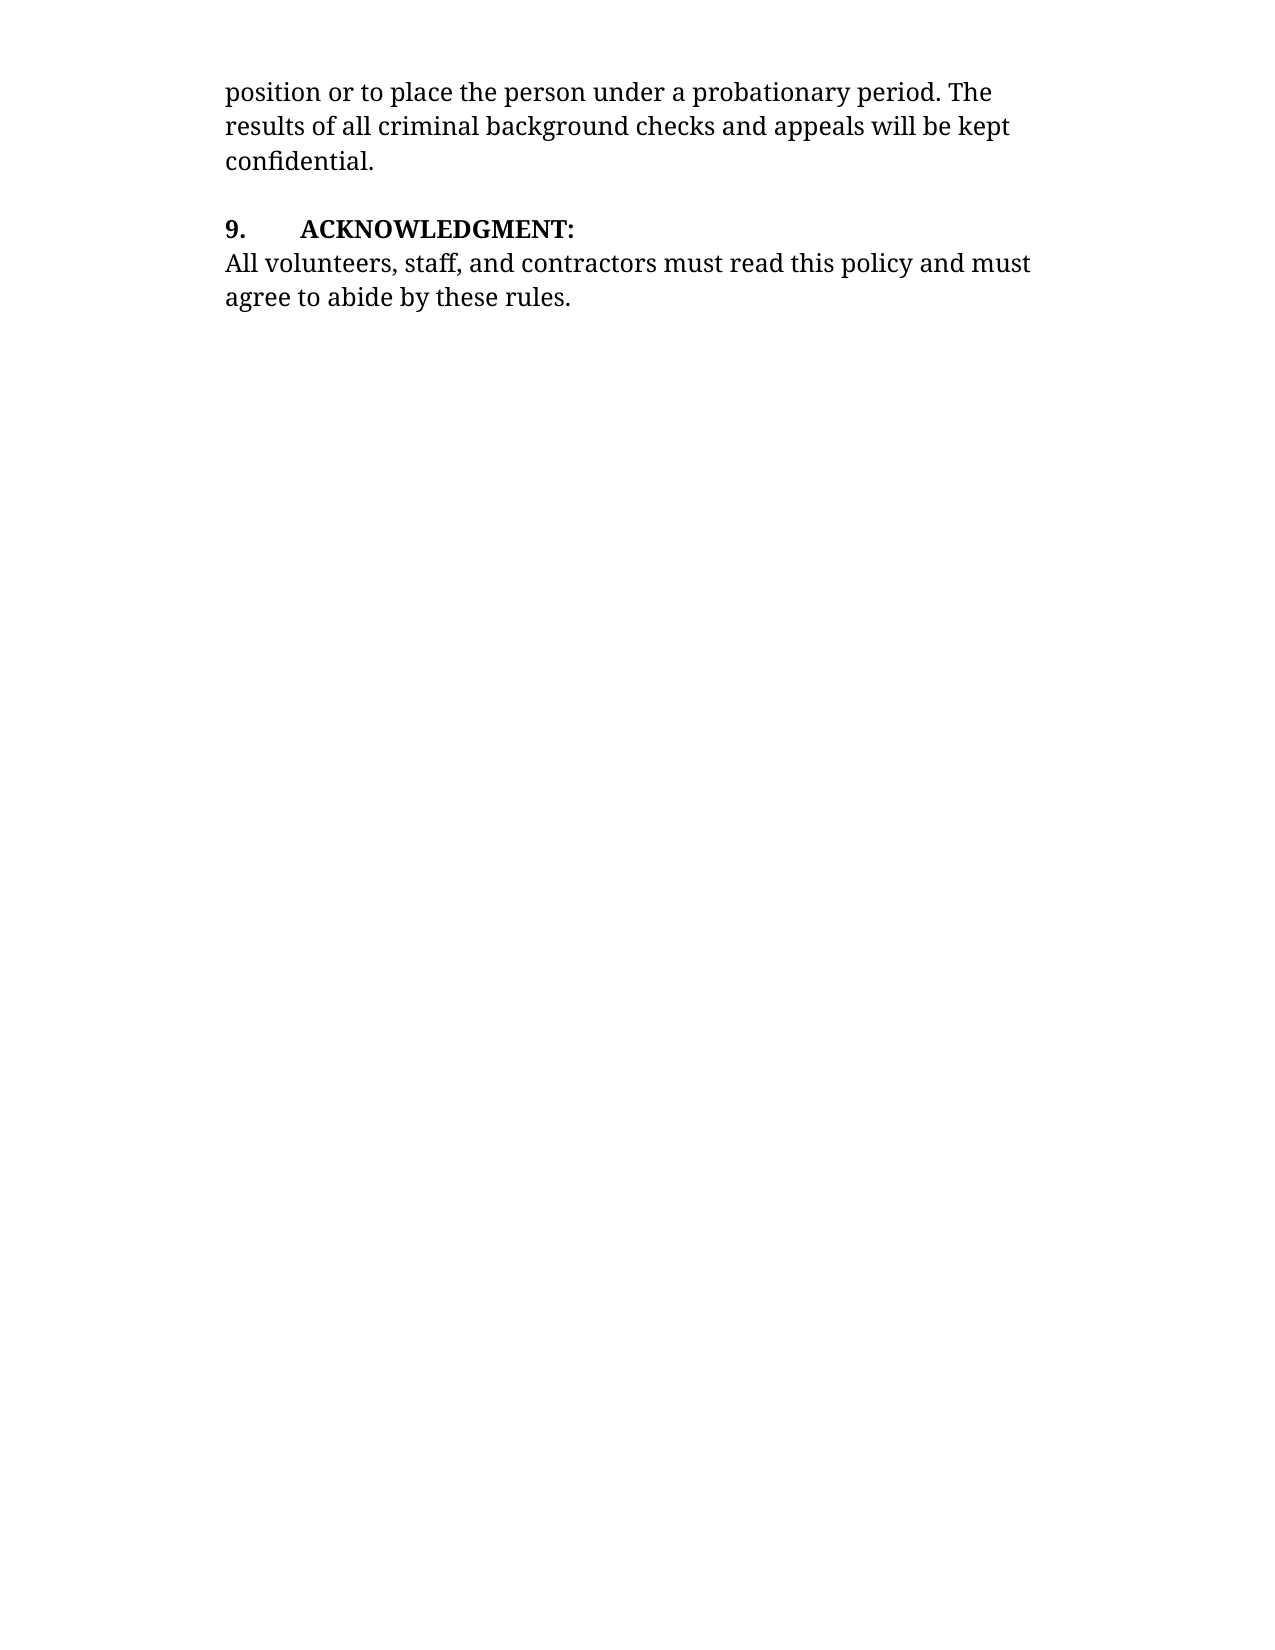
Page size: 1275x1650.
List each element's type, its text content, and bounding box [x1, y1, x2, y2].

subtitle Acknowledgment: [225, 211, 975, 245]
text All volunteers, staff, and contractors must read this policy and must agree to abide by these rules. [225, 245, 1050, 313]
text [225, 75, 1050, 177]
